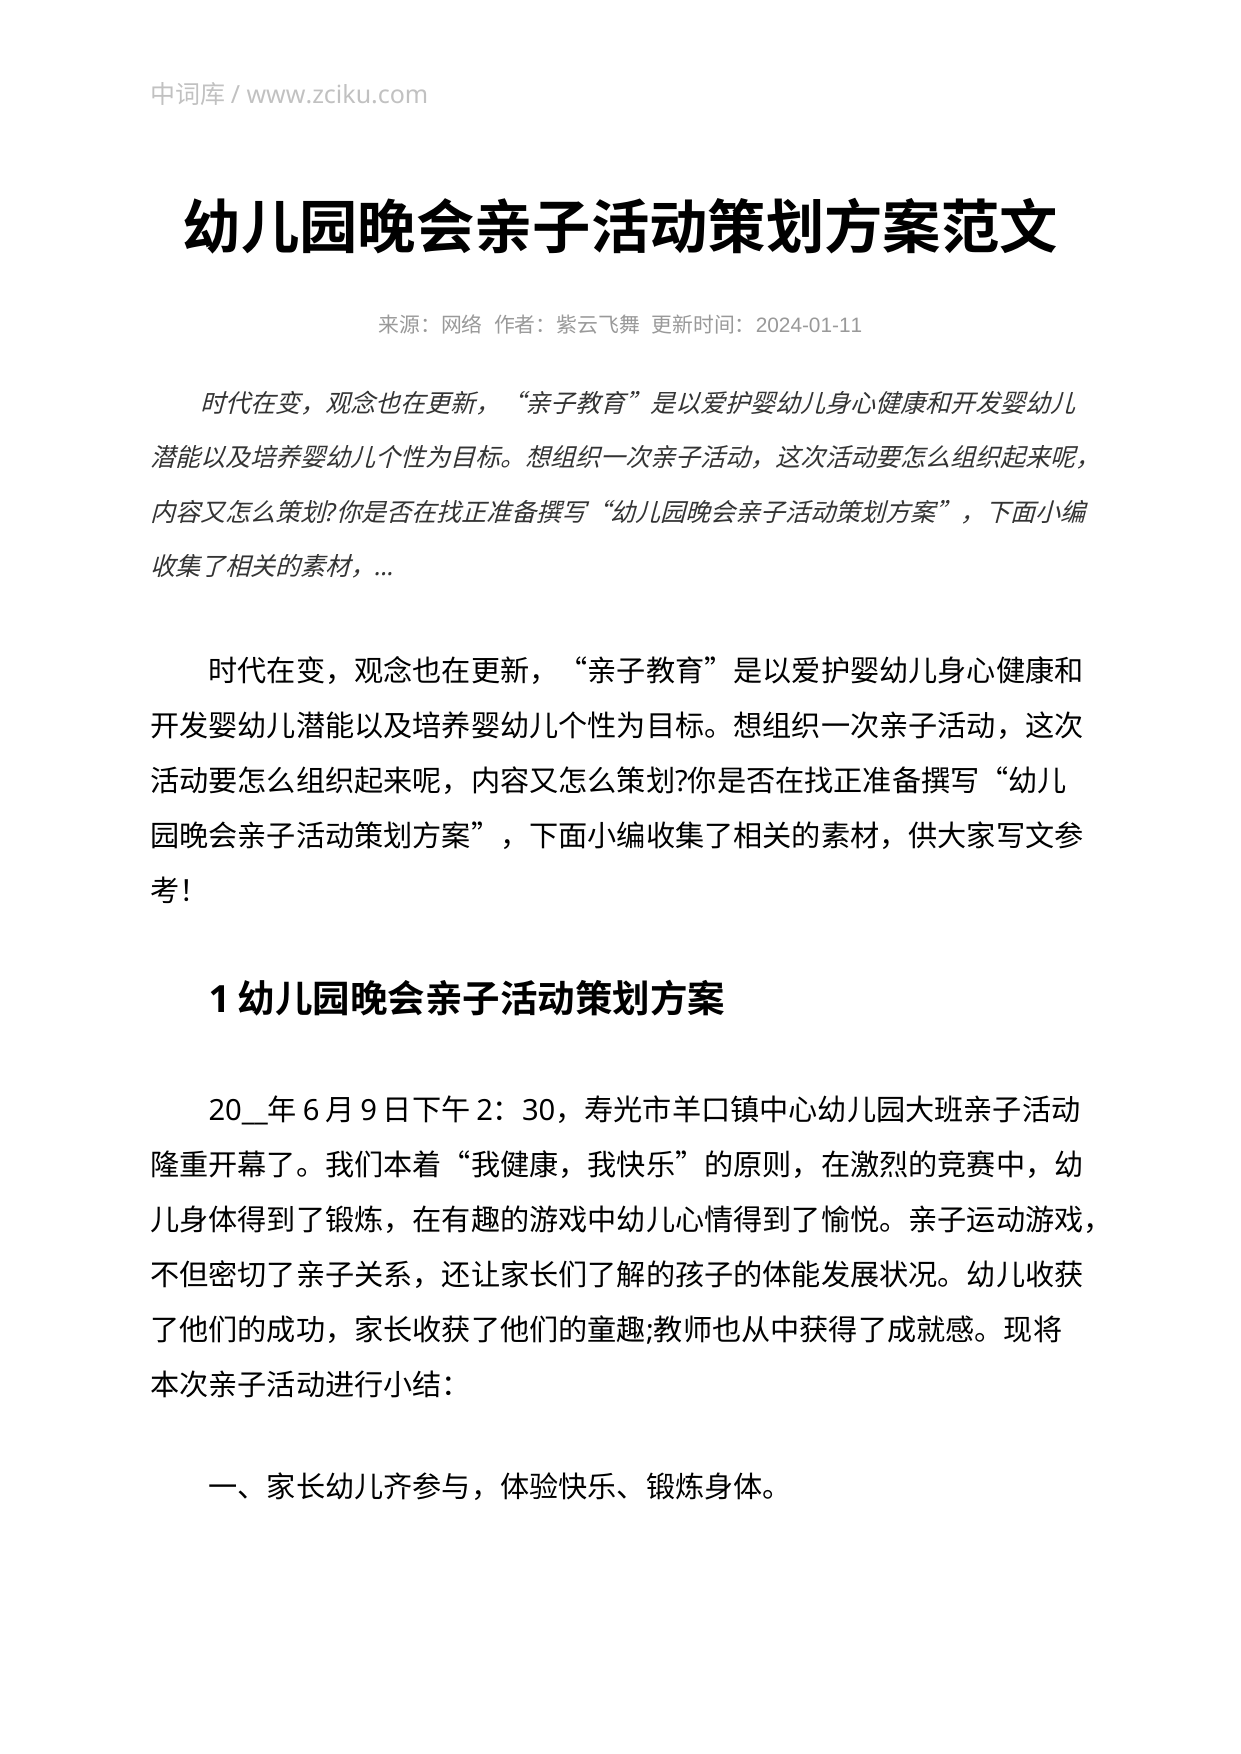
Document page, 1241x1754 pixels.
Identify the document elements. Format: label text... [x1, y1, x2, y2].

text 1幼儿园晚会亲子活动策划方案 [150, 969, 1090, 1024]
subtitle 幼儿园晚会亲子活动策划方案范文 [150, 181, 1090, 266]
text 时代在变，观念也在更新，“亲子教育”是以爱护婴幼儿身心健康和开发婴幼儿潜能以及培养婴幼儿个性为目标。想组织一次亲子活动，这次活动要怎么组织起来呢，内容又怎么策划?你是否在找正准备撰写“幼儿园晚会亲子活动策划方案”，下面小编收集了相关的素材，... [150, 383, 1090, 583]
text 一、家长幼儿齐参与，体验快乐、锻炼身体。 [150, 1463, 1090, 1506]
text 时代在变，观念也在更新，“亲子教育”是以爱护婴幼儿身心健康和开发婴幼儿潜能以及培养婴幼儿个性为目标。想组织一次亲子活动，这次活动要怎么组织起来呢，内容又怎么策划?你是否在找正准备撰写“幼儿园晚会亲子活动策划方案”，下面小编收集了相关的素材，供大家写文参考！ [150, 648, 1090, 910]
text 来源：网络 作者：紫云飞舞 更新时间：2024-01-11 [150, 313, 1090, 337]
text 20__年6月9日下午2：30，寿光市羊口镇中心幼儿园大班亲子活动隆重开幕了。我们本着“我健康，我快乐”的原则，在激烈的竞赛中，幼儿身体得到了锻炼，在有趣的游戏中幼儿心情得到了愉悦。亲子运动游戏，不但密切了亲子关系，还让家长们了解的孩子的体能发展状况。幼儿收获了他们的成功，家长收获了他们的童趣;教师也从中获得了成就感。现将本次亲子活动进行小结： [150, 1087, 1090, 1404]
